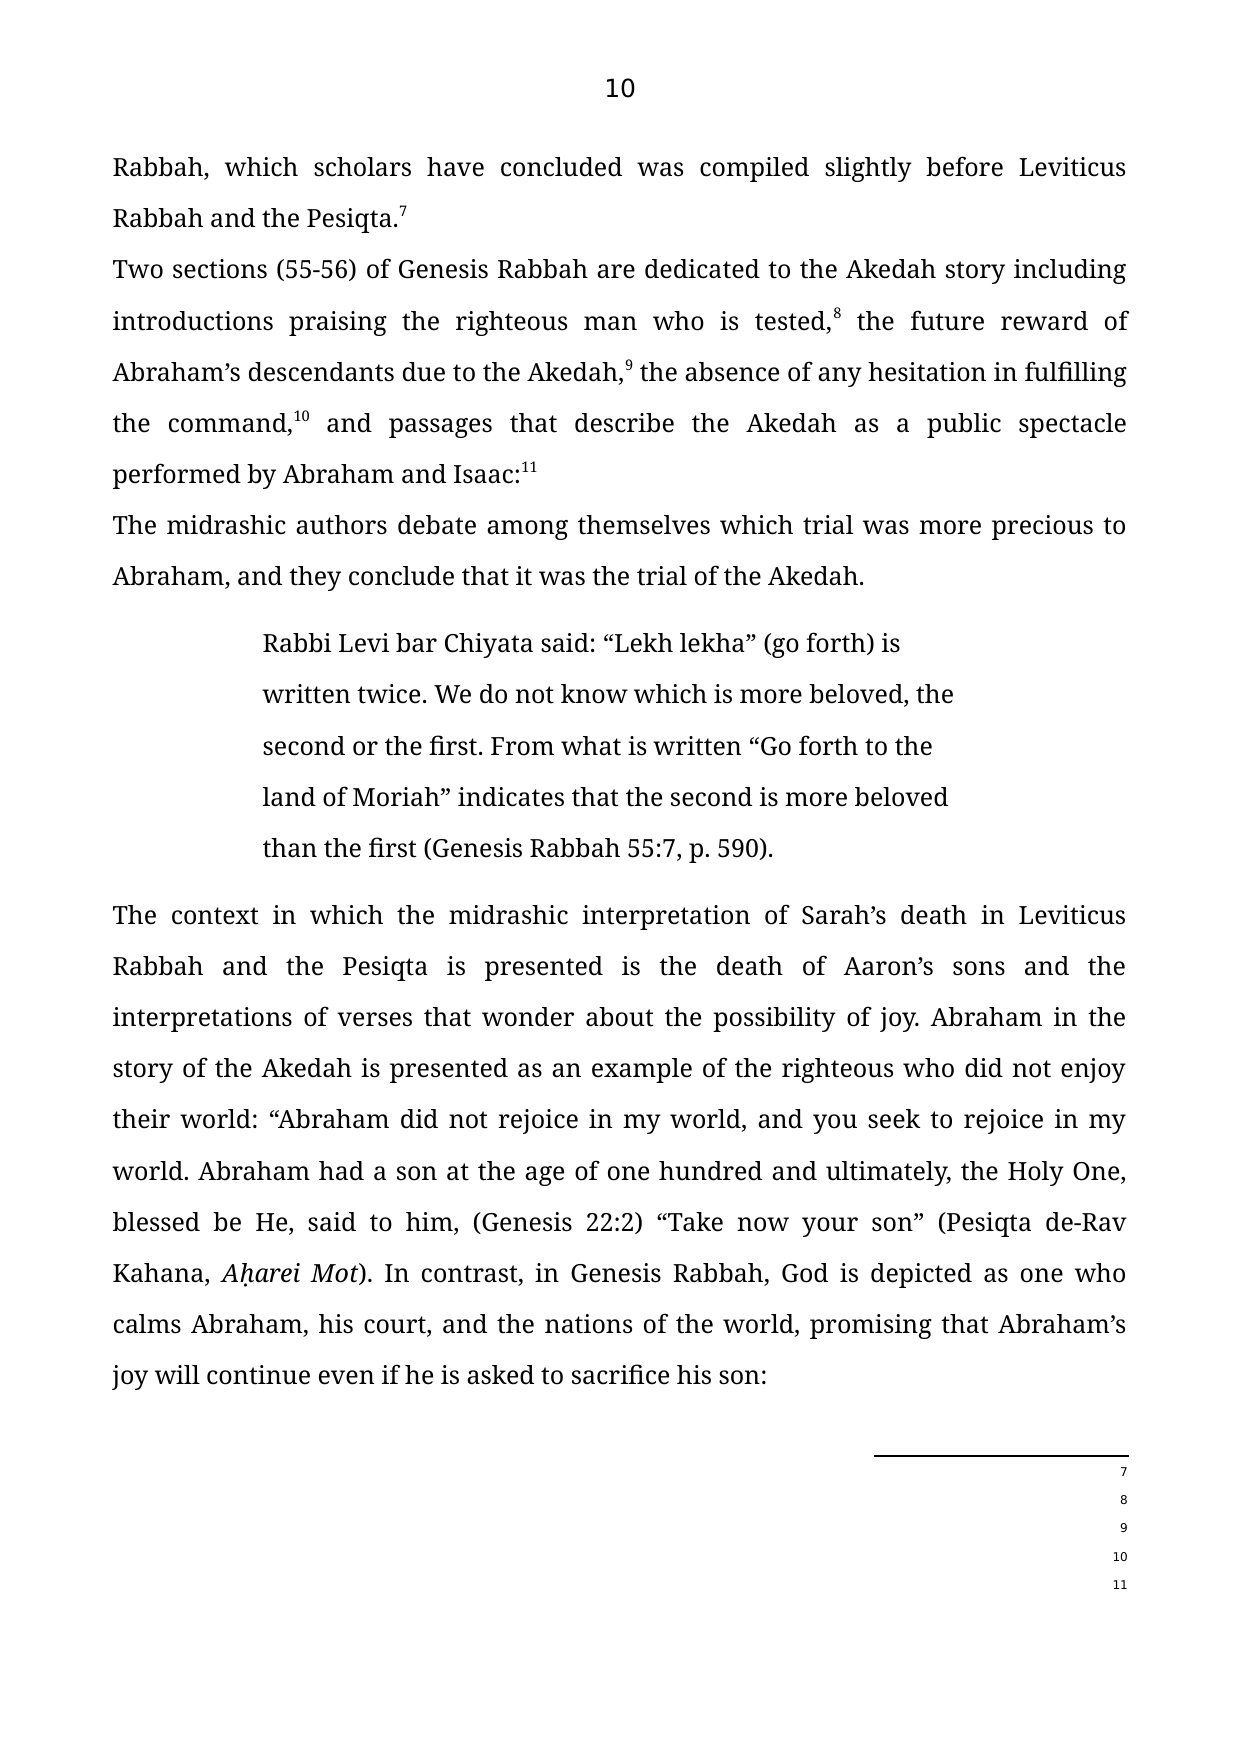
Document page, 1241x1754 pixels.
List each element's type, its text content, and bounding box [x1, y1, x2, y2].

text The context in which the midrashic interpretation of Sarah’s death in Leviticus Rabbah and the Pesiqta is presented is the death of Aaron’s sons and the interpretations of verses that wonder about the possibility of joy. Abraham in the story of the Akedah is presented as an example of the righteous who did not enjoy their world: “Abraham did not rejoice in my world, and you seek to rejoice in my world. Abraham had a son at the age of one hundred and ultimately, the Holy One, blessed be He, said to him, (Genesis 22:2) “Take now your son” (Pesiqta de-Rav Kahana, Aḥarei Mot). In contrast, in Genesis Rabbah, God is depicted as one who calms Abraham, his court, and the nations of the world, promising that Abraham’s joy will continue even if he is asked to sacrifice his son: [112, 898, 1128, 1391]
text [112, 150, 1128, 235]
text The midrashic authors debate among themselves which trial was more precious to Abraham, and they conclude that it was the trial of the Akedah. [112, 507, 1128, 592]
text Rabbi Levi bar Chiyata said: “Lekh lekha” (go forth) is written twice. We do not know which is more beloved, the second or the first. From what is written “Go forth to the land of Moriah” indicates that the second is more beloved than the first (Genesis Rabbah 55:7, p. 590). [262, 626, 978, 864]
text Two sections (55-56) of Genesis Rabbah are dedicated to the Akedah story including introductions praising the righteous man who is tested, the future reward of Abraham’s descendants due to the Akedah, the absence of any hesitation in fulfilling the command, and passages that describe the Akedah as a public spectacle performed by Abraham and Isaac: [112, 252, 1128, 490]
